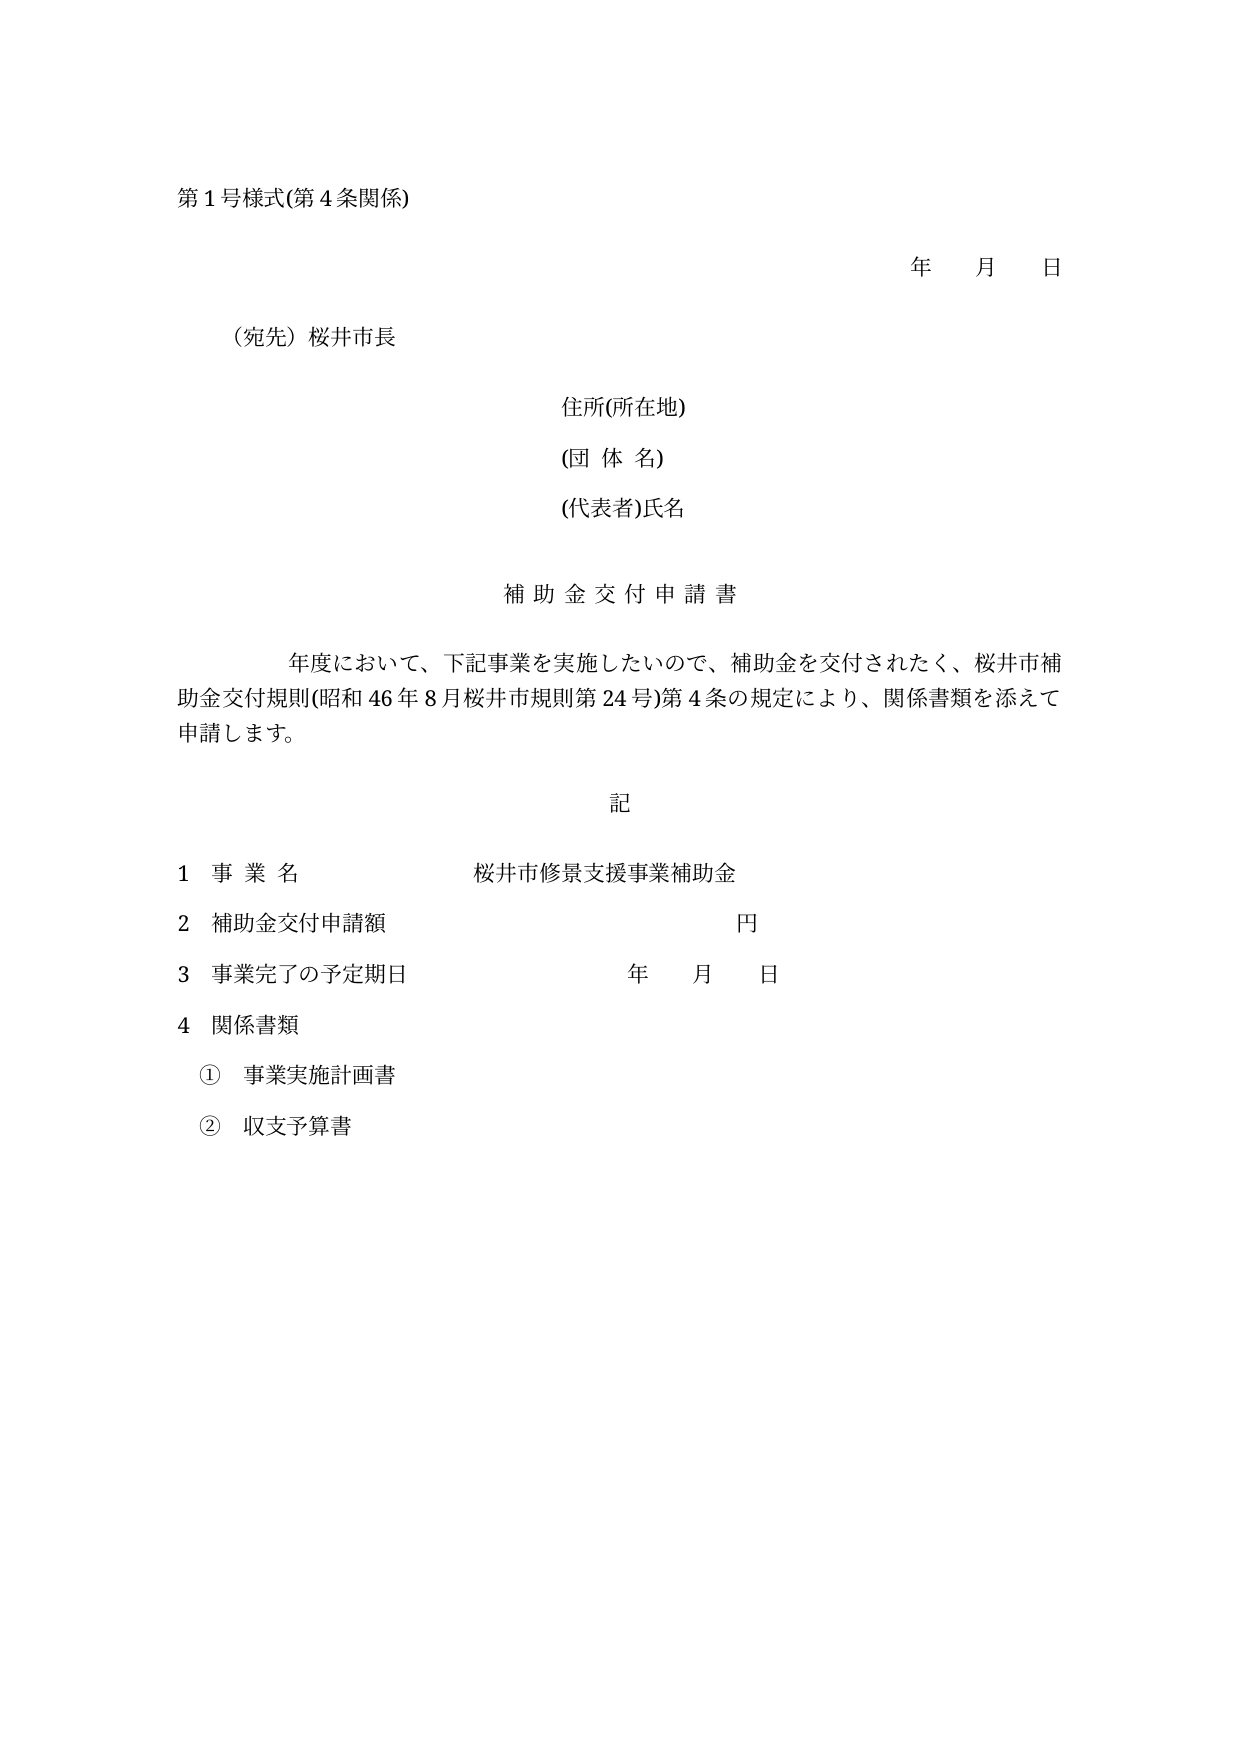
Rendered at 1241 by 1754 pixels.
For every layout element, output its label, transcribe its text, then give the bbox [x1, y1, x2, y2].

text ① 事業実施計画書 [177, 1057, 1063, 1092]
text （宛先）桜井市長 [177, 319, 1063, 353]
text 1 事業名 桜井市修景支援事業補助金 [177, 854, 1063, 889]
text 第1号様式(第4条関係) [177, 179, 1063, 214]
text ② 収支予算書 [177, 1107, 1063, 1142]
text 補助金交付申請書 [177, 575, 1063, 610]
text (団体名) [177, 439, 1063, 474]
text 年度において、下記事業を実施したいので、補助金を交付されたく、桜井市補助金交付規則(昭和46年8月桜井市規則第24号)第4条の規定により、関係書類を添えて申請します。 [177, 645, 1063, 750]
text 住所(所在地) [177, 388, 1063, 423]
text 4 関係書類 [177, 1006, 1063, 1041]
text 3 事業完了の予定期日 年 月 日 [177, 956, 1063, 991]
text (代表者)氏名 [177, 490, 1063, 524]
text 2 補助金交付申請額 円 [177, 905, 1063, 940]
text 年 月 日 [177, 249, 1063, 284]
text 記 [177, 784, 1063, 819]
